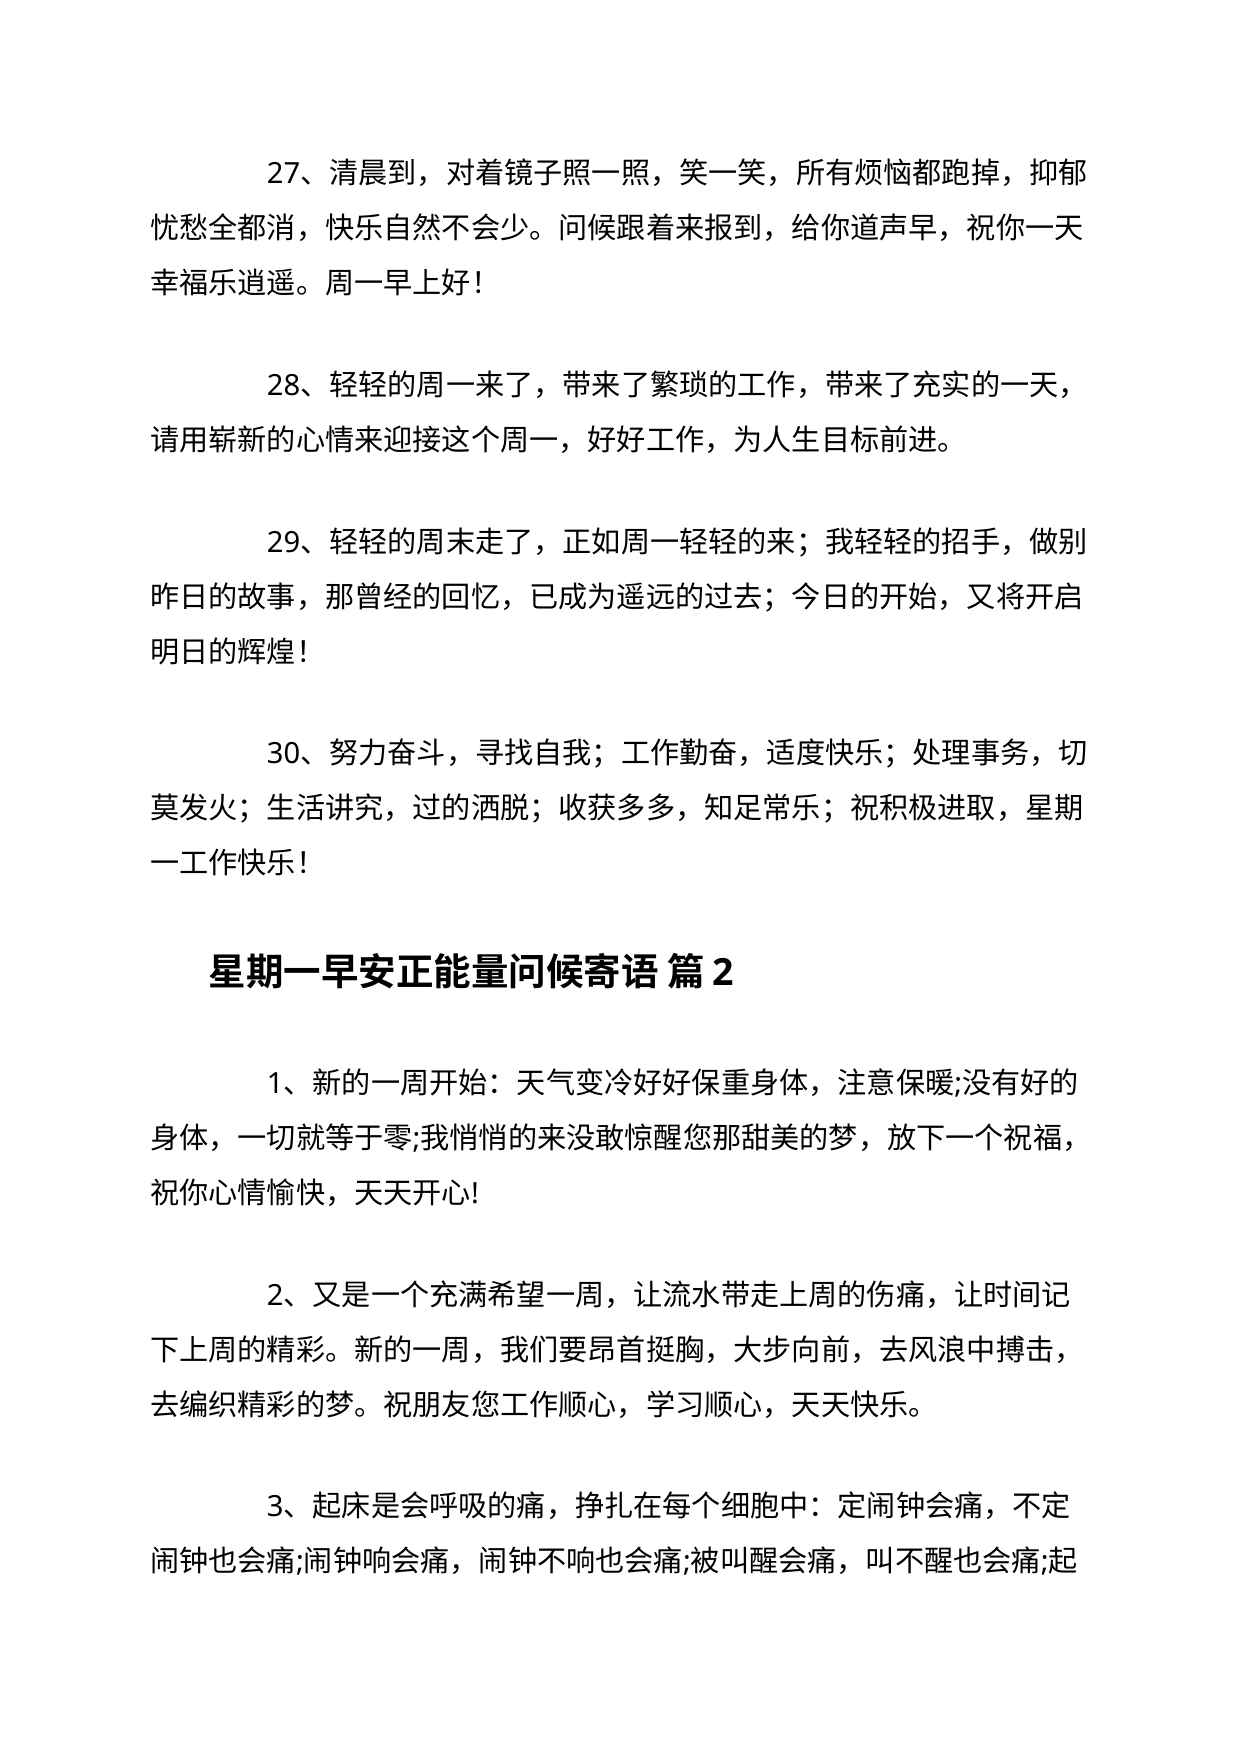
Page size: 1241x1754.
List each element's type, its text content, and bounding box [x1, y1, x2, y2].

text 星期一早安正能量问候寄语 篇2 [150, 942, 1090, 996]
text 2、又是一个充满希望一周，让流水带走上周的伤痛，让时间记下上周的精彩。新的一周，我们要昂首挺胸，大步向前，去风浪中搏击，去编织精彩的梦。祝朋友您工作顺心，学习顺心，天天快乐。 [150, 1271, 1090, 1423]
text 1、新的一周开始：天气变冷好好保重身体，注意保暖;没有好的身体，一切就等于零;我悄悄的来没敢惊醒您那甜美的梦，放下一个祝福，祝你心情愉快，天天开心! [150, 1059, 1090, 1212]
text 28、轻轻的周一来了，带来了繁琐的工作，带来了充实的一天，请用崭新的心情来迎接这个周一，好好工作，为人生目标前进。 [150, 362, 1090, 459]
text 30、努力奋斗，寻找自我；工作勤奋，适度快乐；处理事务，切莫发火；生活讲究，过的洒脱；收获多多，知足常乐；祝积极进取，星期一工作快乐！ [150, 730, 1090, 882]
text 27、清晨到，对着镜子照一照，笑一笑，所有烦恼都跑掉，抑郁忧愁全都消，快乐自然不会少。问候跟着来报到，给你道声早，祝你一天幸福乐逍遥。周一早上好！ [150, 150, 1090, 302]
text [150, 1483, 1090, 1580]
text 29、轻轻的周末走了，正如周一轻轻的来；我轻轻的招手，做别昨日的故事，那曾经的回忆，已成为遥远的过去；今日的开始，又将开启明日的辉煌！ [150, 518, 1090, 671]
